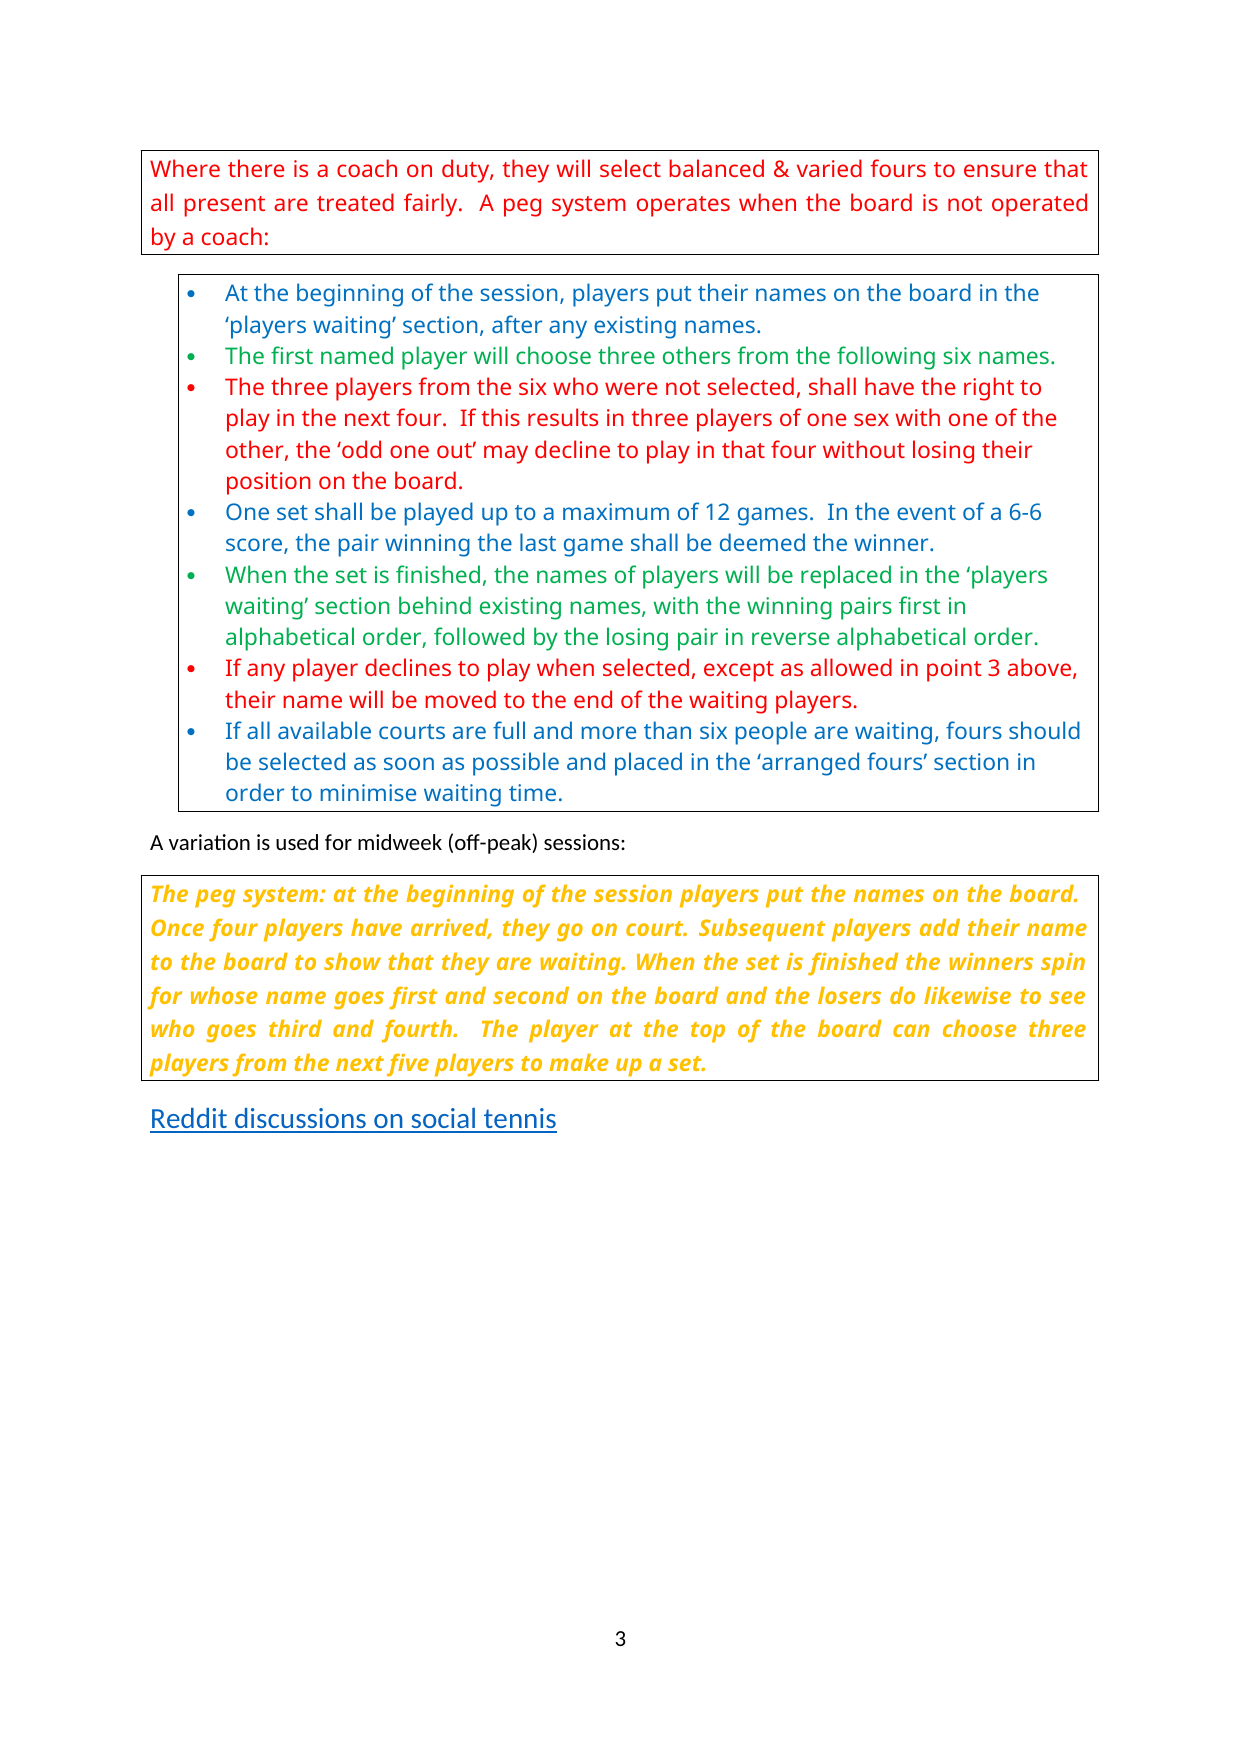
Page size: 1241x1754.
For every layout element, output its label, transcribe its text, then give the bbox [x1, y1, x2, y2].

text Where there is a coach on duty, they will select balanced & varied fours to ensure that all present are treated fairly. A peg system operates when the board is not operated by a coach: [142, 151, 1098, 254]
list One set shall be played up to a maximum of 12 games. In the event of a 6-6 score, the pair winning the last game shall be deemed the winner. [179, 493, 1098, 555]
list The first named player will choose three others from the following six names. [179, 337, 1098, 368]
subtitle Reddit discussions on social tennis [150, 1101, 1090, 1136]
text The peg system: at the beginning of the session players put the names on the board. Once four players have arrived, they go on court. Subsequent players add their name to the board to show that they are waiting. When the set is finished the winners spin for whose name goes first and second on the board and the losers do likewise to see who goes third and fourth. The player at the top of the board can choose three players from the next five players to make up a set. [142, 876, 1098, 1080]
list If all available courts are full and more than six people are waiting, fours should be selected as soon as possible and placed in the ‘arranged fours’ section in order to minimise waiting time. [179, 712, 1098, 811]
list If any player declines to play when selected, except as allowed in point 3 above, their name will be moved to the end of the waiting players. [179, 649, 1098, 712]
list The three players from the six who were not selected, shall have the right to play in the next four. If this results in three players of one sex with one of the other, the ‘odd one out’ may decline to play in that four without losing their position on the board. [179, 368, 1098, 493]
text A variation is used for midweek (off-peak) sessions: [150, 828, 1090, 856]
list When the set is finished, the names of players will be replaced in the ‘players waiting’ section behind existing names, with the winning pairs first in alphabetical order, followed by the losing pair in reverse alphabetical order. [179, 555, 1098, 649]
list At the beginning of the session, players put their names on the board in the ‘players waiting’ section, after any existing names. [179, 275, 1098, 337]
